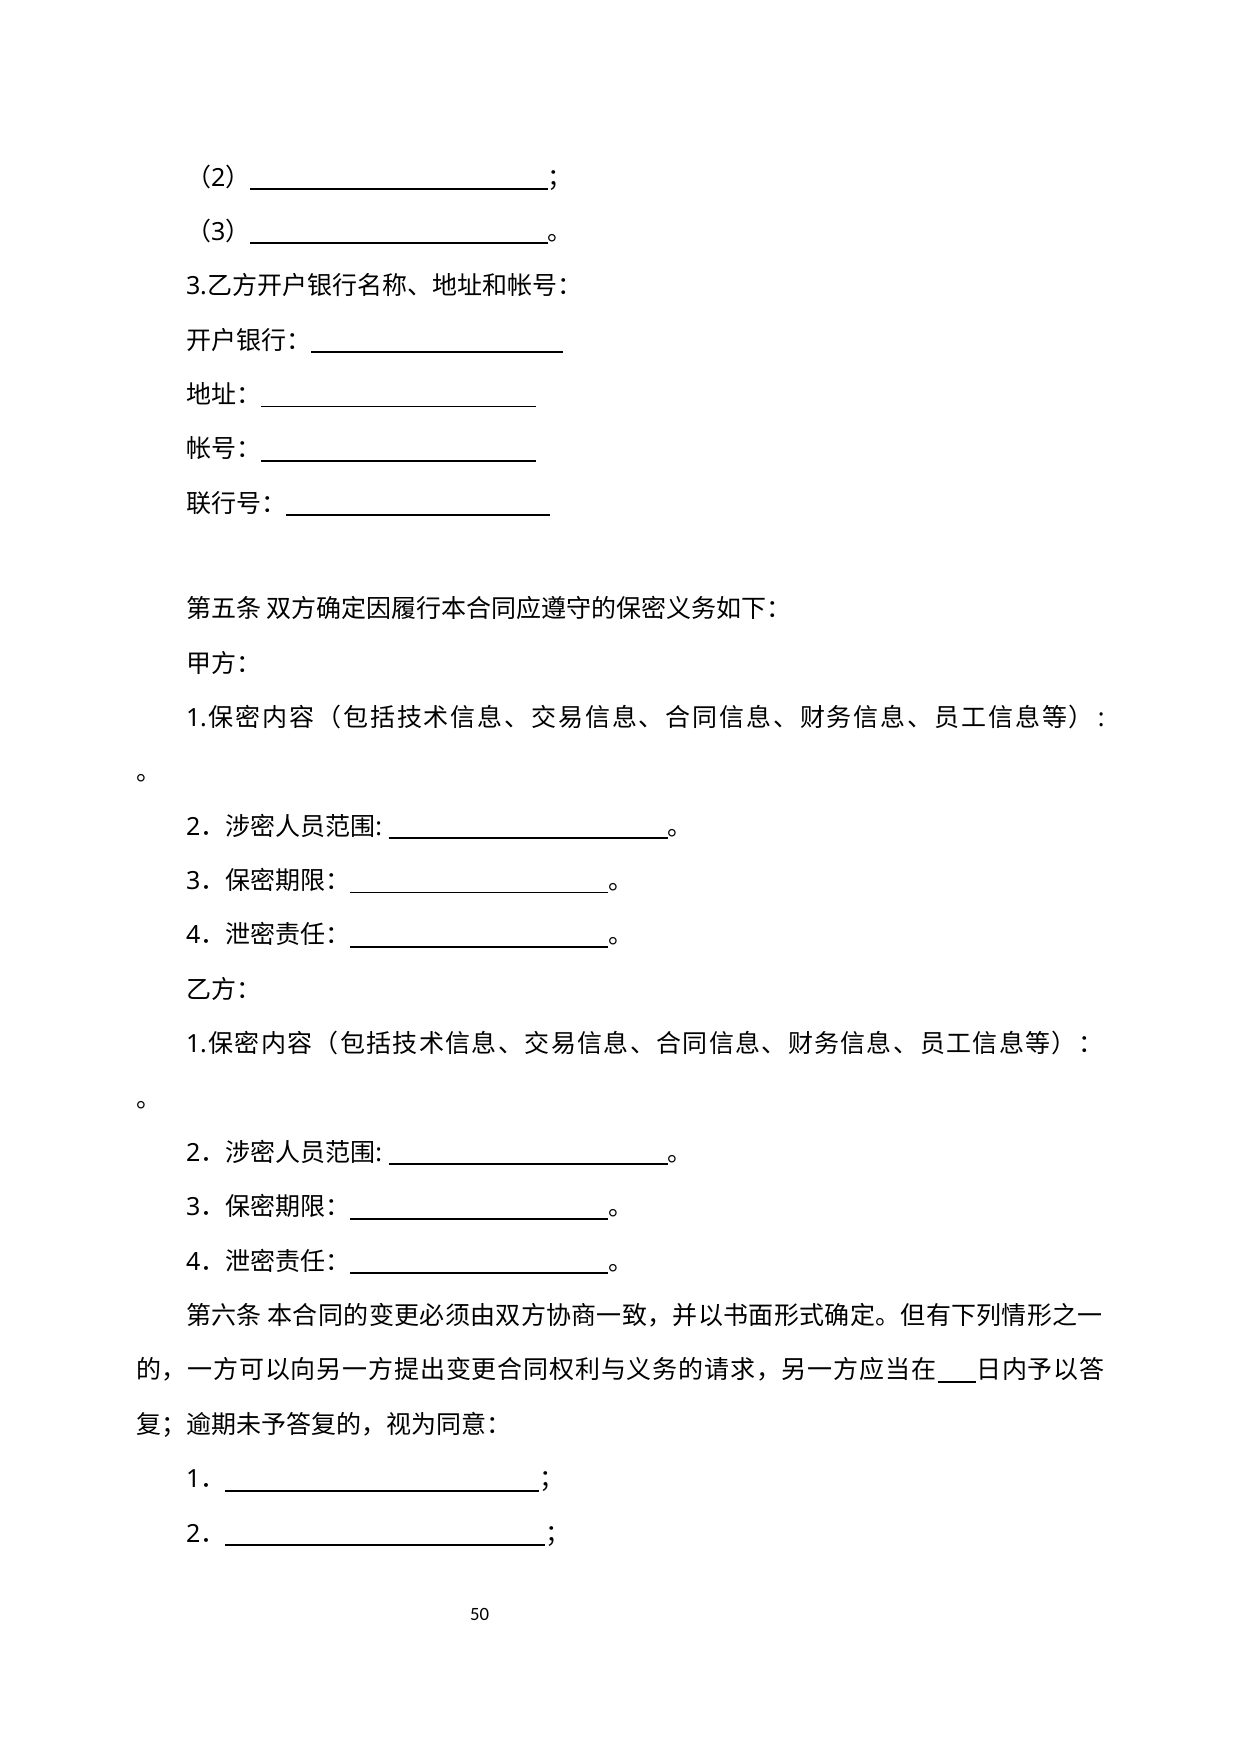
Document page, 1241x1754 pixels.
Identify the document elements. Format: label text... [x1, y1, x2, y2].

text 4．泄密责任： 。 [136, 1241, 1104, 1277]
text 1． ； [136, 1459, 1104, 1495]
text 4．泄密责任： 。 [136, 915, 1104, 951]
text 帐号： [136, 429, 1104, 465]
text 甲方： [136, 643, 1104, 679]
text 1.保密内容（包括技术信息、交易信息、合同信息、财务信息、员工信息等）: 。 [136, 697, 1104, 788]
text 2．涉密人员范围: 。 [136, 1132, 1104, 1169]
text 3．保密期限： 。 [136, 1187, 1104, 1223]
text 第六条 本合同的变更必须由双方协商一致，并以书面形式确定。但有下列情形之一的，一方可以向另一方提出变更合同权利与义务的请求，另一方应当在 日内予以答复；逾期未予答复的，视为同意： [136, 1296, 1104, 1441]
text （3） 。 [136, 211, 1104, 248]
text 2． ； [136, 1513, 1104, 1549]
text 地址： [136, 374, 1104, 411]
text 第五条 双方确定因履行本合同应遵守的保密义务如下： [136, 589, 1104, 625]
text 3．保密期限： 。 [136, 861, 1104, 897]
text 2．涉密人员范围: 。 [136, 806, 1104, 842]
text （2） ； [136, 157, 1104, 193]
text 开户银行： [136, 320, 1104, 356]
text 1.保密内容（包括技术信息、交易信息、合同信息、财务信息、员工信息等）： 。 [136, 1024, 1104, 1114]
text 3.乙方开户银行名称、地址和帐号： [136, 266, 1104, 302]
text 乙方： [136, 969, 1104, 1006]
text 联行号： [136, 483, 1104, 519]
